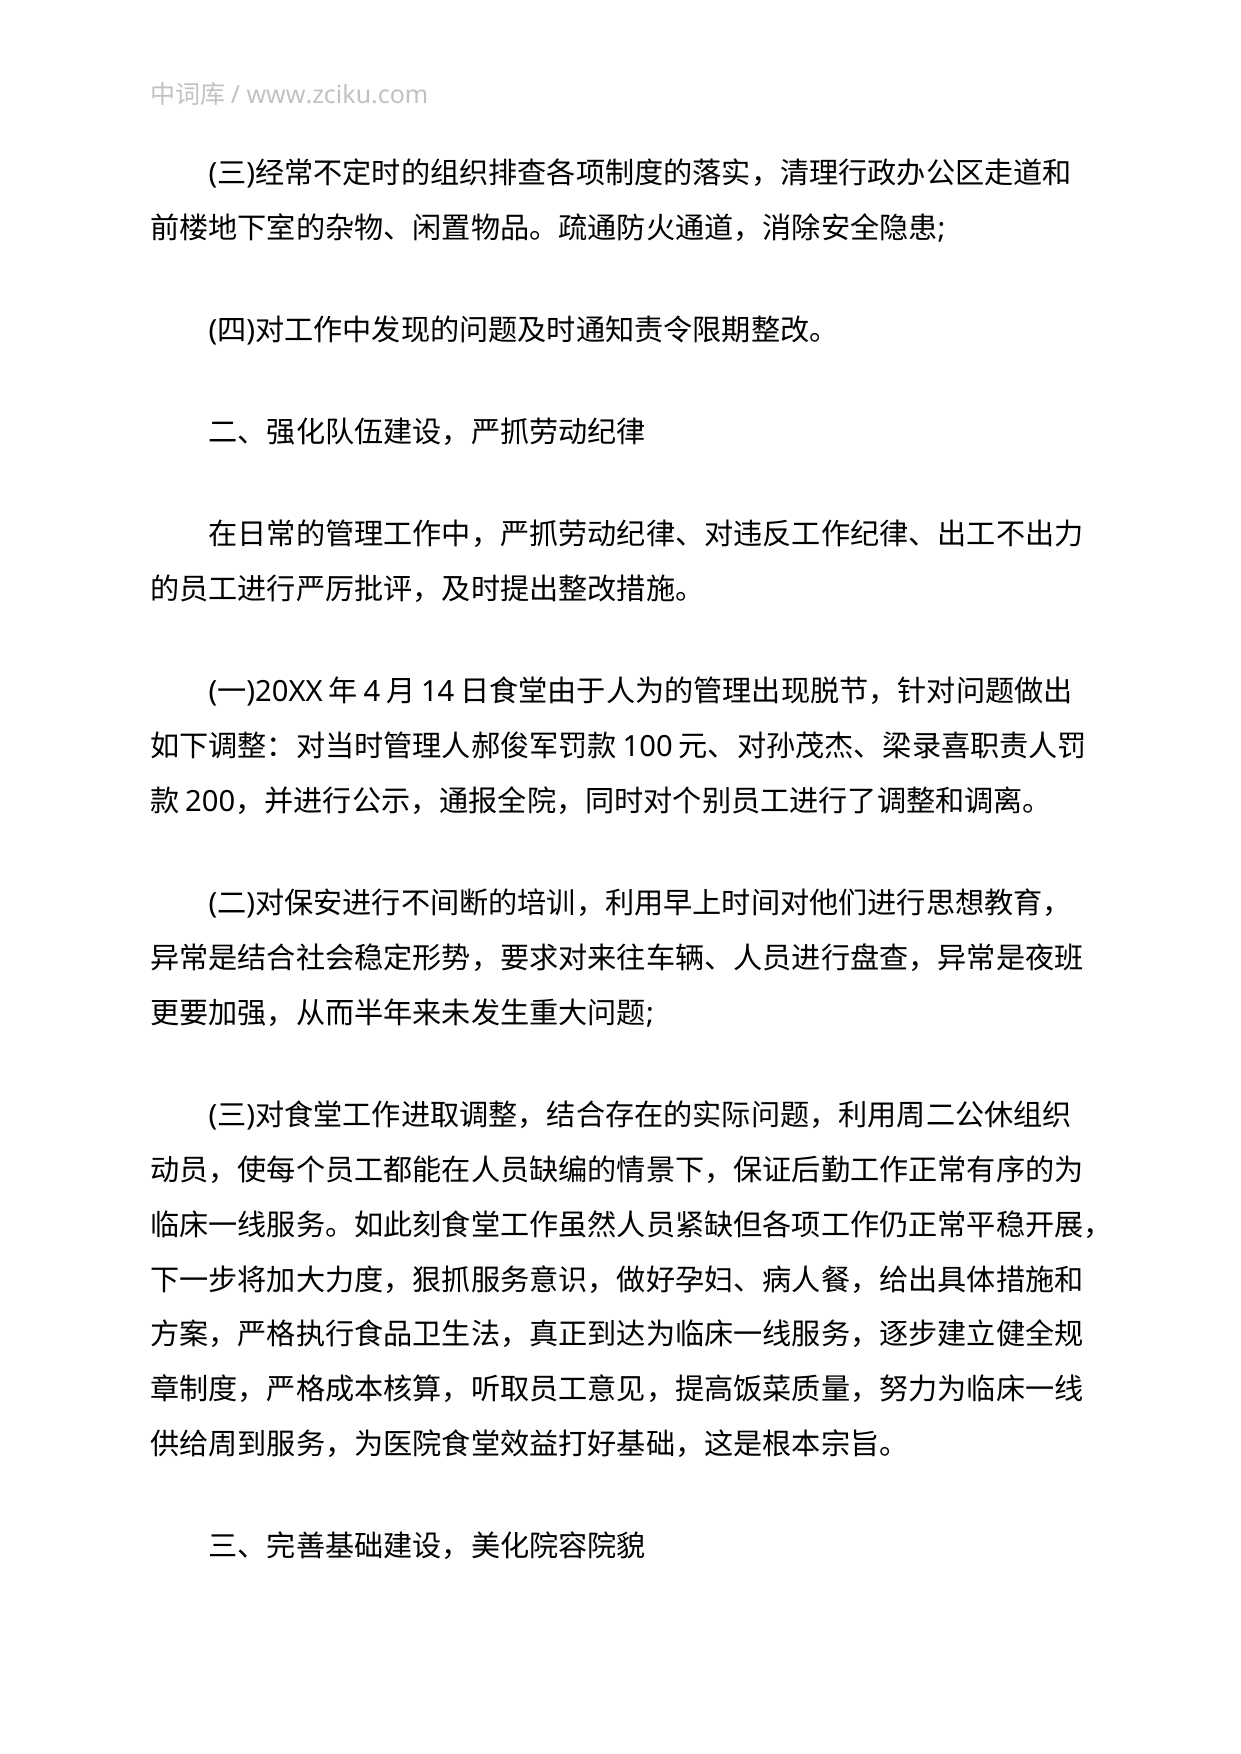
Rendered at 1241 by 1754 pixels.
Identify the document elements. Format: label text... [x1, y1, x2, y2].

text (四)对工作中发现的问题及时通知责令限期整改。 [150, 307, 1090, 349]
text (三)经常不定时的组织排查各项制度的落实，清理行政办公区走道和前楼地下室的杂物、闲置物品。疏通防火通道，消除安全隐患; [150, 150, 1090, 247]
text 二、强化队伍建设，严抓劳动纪律 [150, 409, 1090, 451]
text (三)对食堂工作进取调整，结合存在的实际问题，利用周二公休组织动员，使每个员工都能在人员缺编的情景下，保证后勤工作正常有序的为临床一线服务。如此刻食堂工作虽然人员紧缺但各项工作仍正常平稳开展，下一步将加大力度，狠抓服务意识，做好孕妇、病人餐，给出具体措施和方案，严格执行食品卫生法，真正到达为临床一线服务，逐步建立健全规章制度，严格成本核算，听取员工意见，提高饭菜质量，努力为临床一线供给周到服务，为医院食堂效益打好基础，这是根本宗旨。 [150, 1091, 1090, 1463]
text 在日常的管理工作中，严抓劳动纪律、对违反工作纪律、出工不出力的员工进行严厉批评，及时提出整改措施。 [150, 511, 1090, 608]
text 三、完善基础建设，美化院容院貌 [150, 1522, 1090, 1565]
text (二)对保安进行不间断的培训，利用早上时间对他们进行思想教育，异常是结合社会稳定形势，要求对来往车辆、人员进行盘查，异常是夜班更要加强，从而半年来未发生重大问题; [150, 879, 1090, 1032]
text (一)20XX年4月14日食堂由于人为的管理出现脱节，针对问题做出如下调整：对当时管理人郝俊军罚款100元、对孙茂杰、梁录喜职责人罚款200，并进行公示，通报全院，同时对个别员工进行了调整和调离。 [150, 667, 1090, 820]
